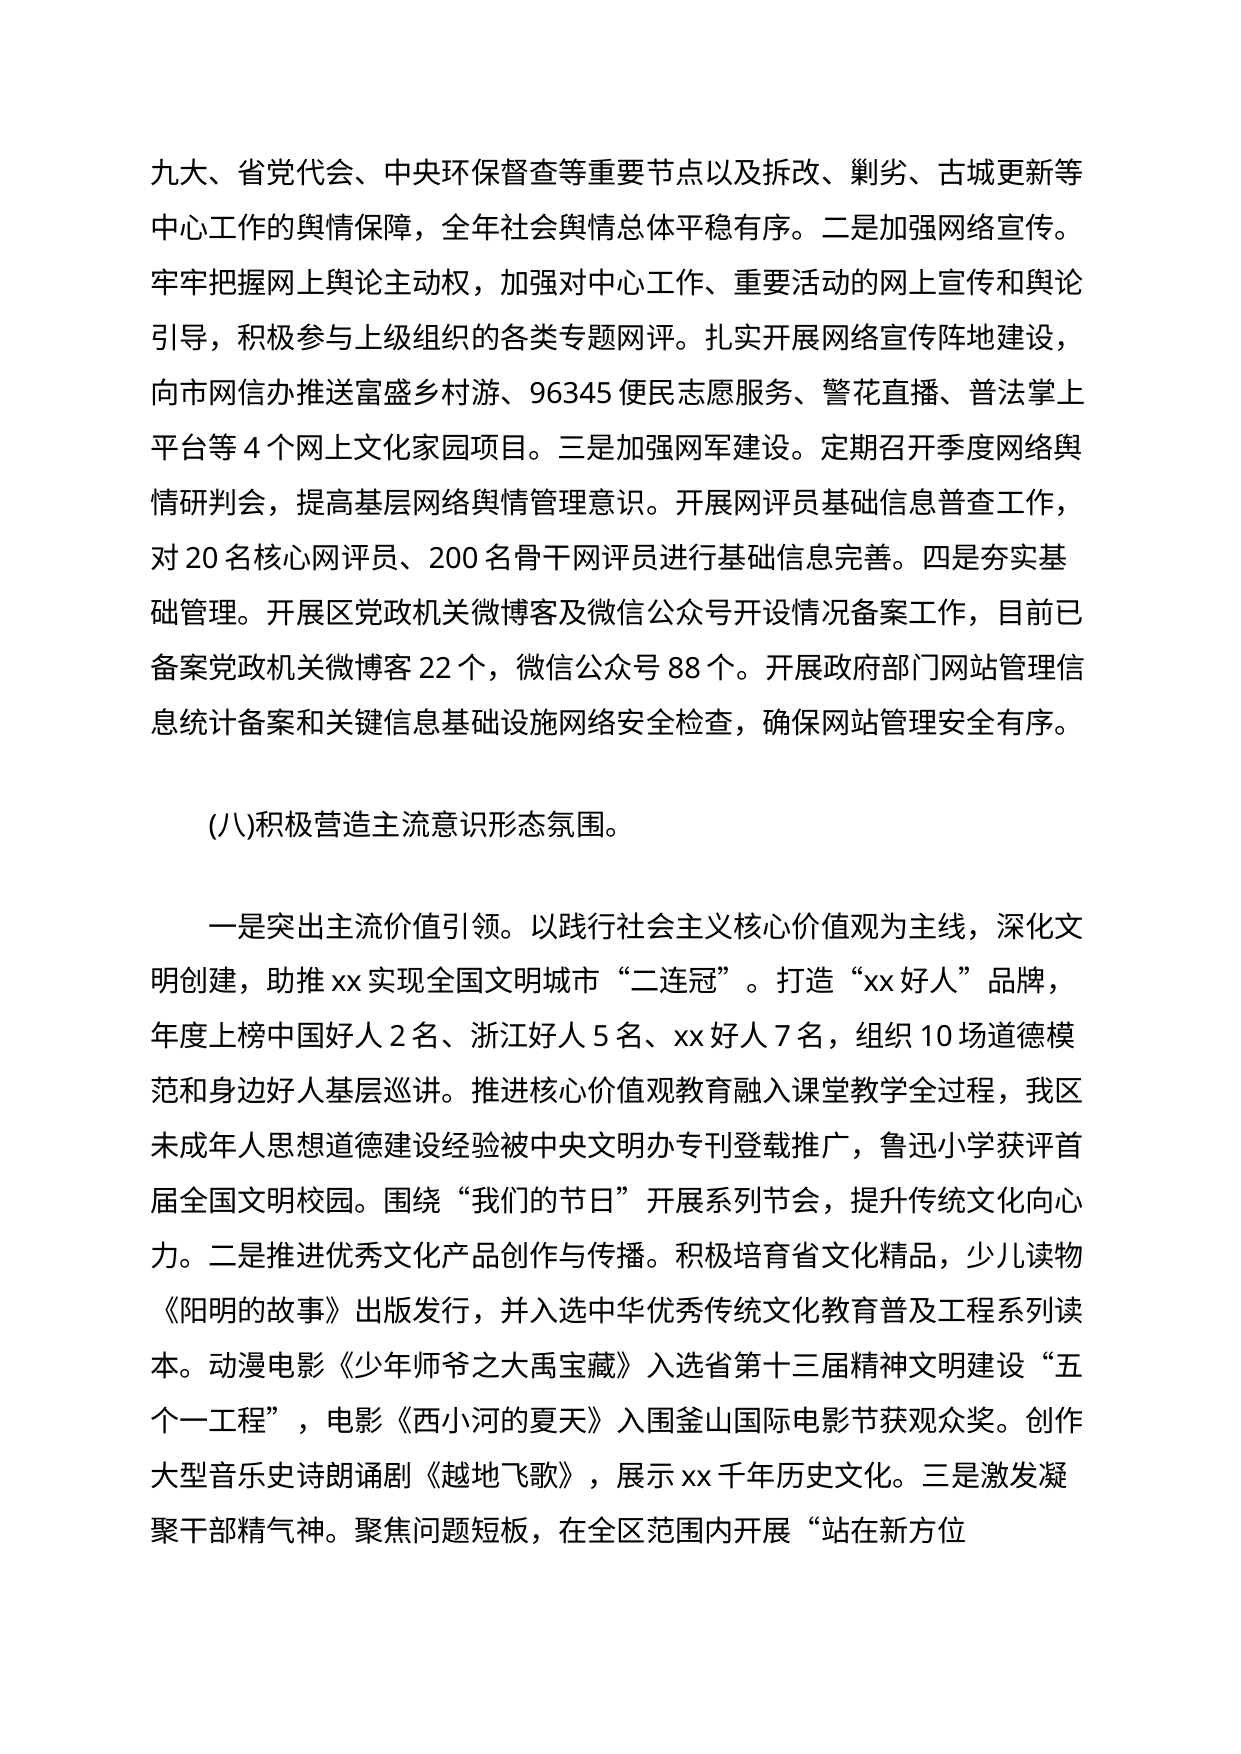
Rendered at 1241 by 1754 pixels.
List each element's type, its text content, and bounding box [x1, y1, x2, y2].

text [150, 150, 1090, 742]
text 一是突出主流价值引领。以践行社会主义核心价值观为主线，深化文明创建，助推xx实现全国文明城市“二连冠”。打造“xx好人”品牌，年度上榜中国好人2名、浙江好人5名、xx好人7名，组织10场道德模范和身边好人基层巡讲。推进核心价值观教育融入课堂教学全过程，我区未成年人思想道德建设经验被中央文明办专刊登载推广，鲁迅小学获评首届全国文明校园。围绕“我们的节日”开展系列节会，提升传统文化向心力。二是推进优秀文化产品创作与传播。积极培育省文化精品，少儿读物《阳明的故事》出版发行，并入选中华优秀传统文化教育普及工程系列读本。动漫电影《少年师爷之大禹宝藏》入选省第十三届精神文明建设“五个一工程”，电影《西小河的夏天》入围釜山国际电影节获观众奖。创作大型音乐史诗朗诵剧《越地飞歌》，展示xx千年历史文化。三是激发凝聚干部精气神。聚焦问题短板，在全区范围内开展“站在新方位 [150, 903, 1090, 1549]
text (八)积极营造主流意识形态氛围。 [150, 801, 1090, 843]
